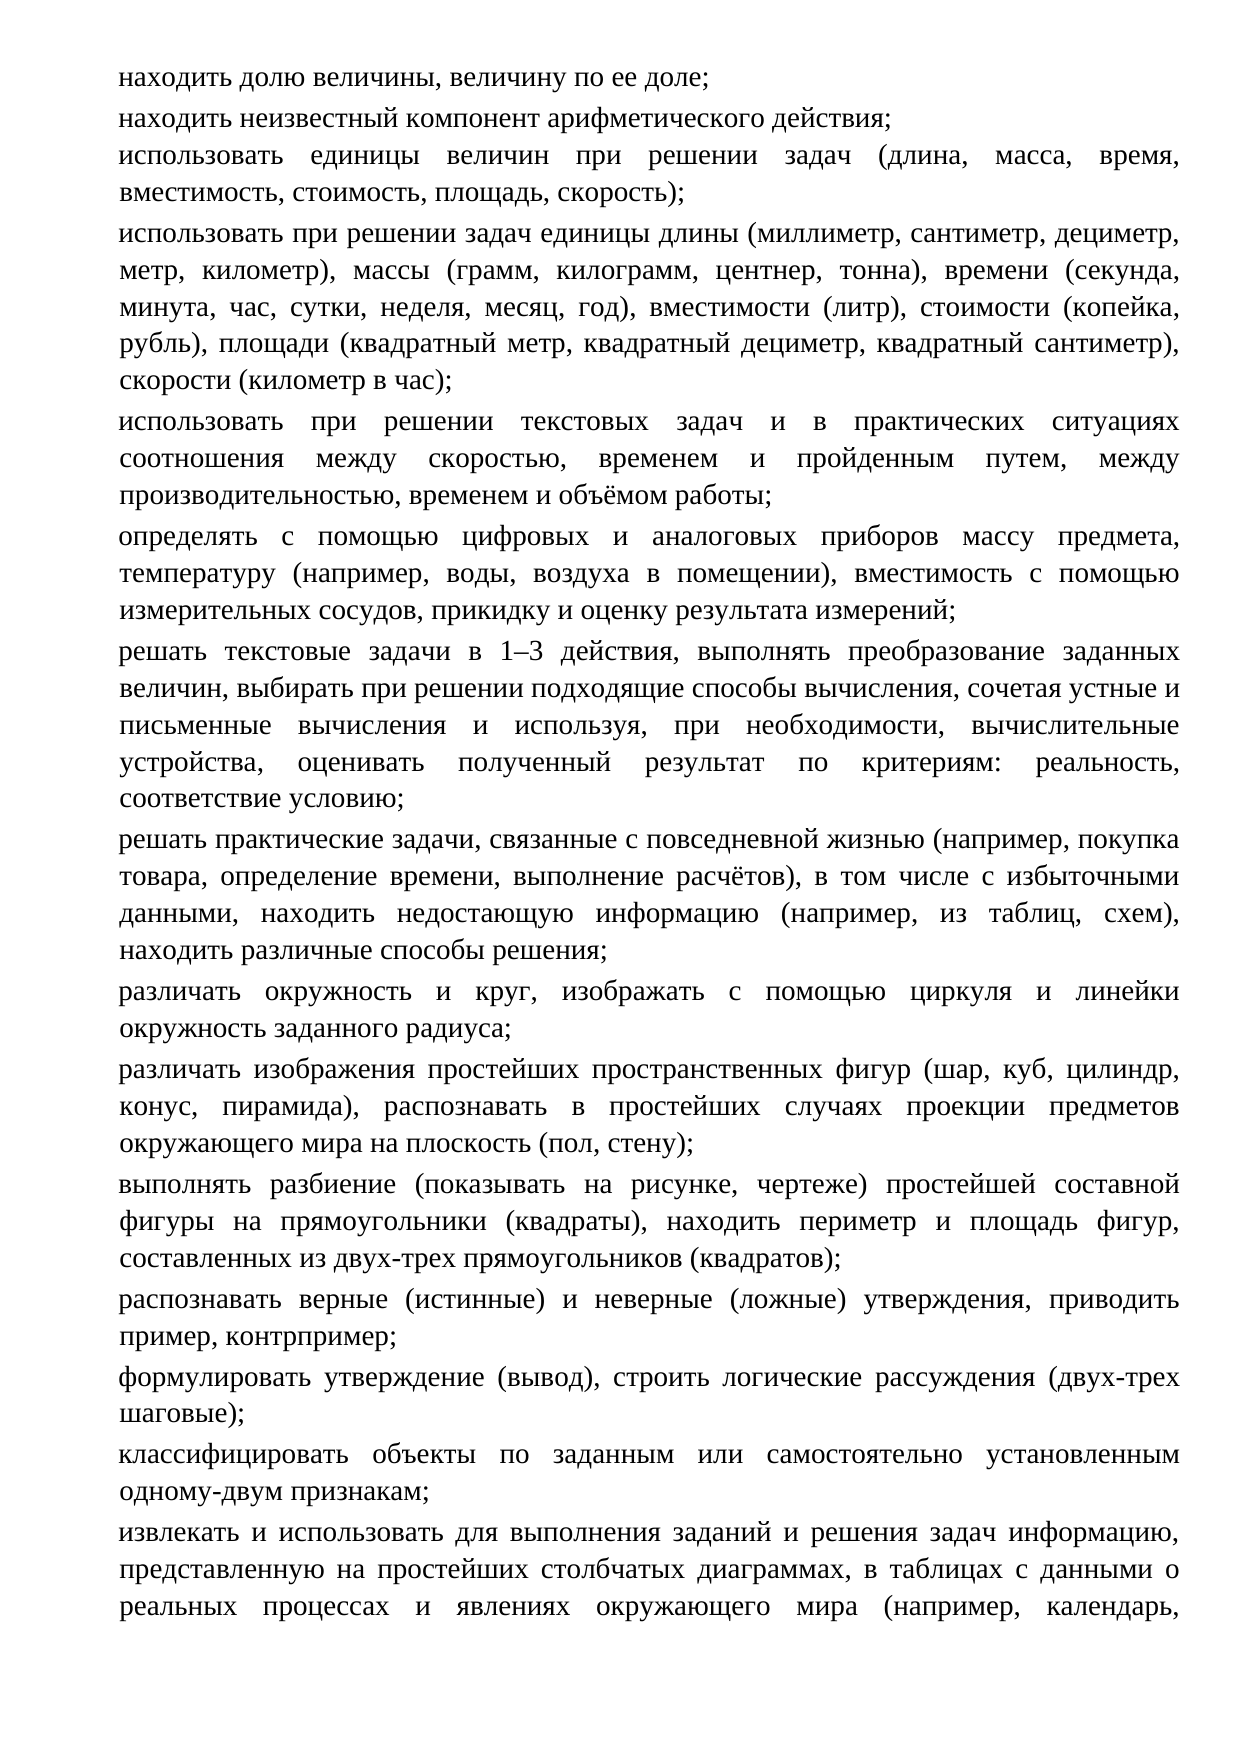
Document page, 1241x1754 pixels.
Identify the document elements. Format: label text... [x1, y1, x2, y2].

text использовать единицы величин при решении задач (длина, масса, время, вместимость, стоимость, площадь, скорость); [118, 137, 1181, 207]
text различать окружность и круг, изображать с помощью циркуля и линейки окружность заданного радиуса; [118, 973, 1181, 1044]
text определять с помощью цифровых и аналоговых приборов массу предмета, температуру (например, воды, воздуха в помещении), вместимость с помощью измерительных сосудов, прикидку и оценку результата измерений; [118, 518, 1181, 626]
text формулировать утверждение (вывод), строить логические рассуждения (двух-трех шаговые); [118, 1359, 1181, 1429]
text находить неизвестный компонент арифметического действия; [118, 100, 1181, 134]
text выполнять разбиение (показывать на рисунке, чертеже) простейшей составной фигуры на прямоугольники (квадраты), находить периметр и площадь фигур, составленных из двух-трех прямоугольников (квадратов); [118, 1166, 1181, 1273]
text распознавать верные (истинные) и неверные (ложные) утверждения, приводить пример, контрпример; [118, 1281, 1181, 1351]
text решать текстовые задачи в 1–3 действия, выполнять преобразование заданных величин, выбирать при решении подходящие способы вычисления, сочетая устные и письменные вычисления и используя, при необходимости, вычислительные устройства, оценивать полученный результат по критериям: реальность, соответствие условию; [118, 633, 1181, 814]
text решать практические задачи, связанные с повседневной жизнью (например, покупка товара, определение времени, выполнение расчётов), в том числе с избыточными данными, находить недостающую информацию (например, из таблиц, схем), находить различные способы решения; [118, 822, 1181, 966]
text использовать при решении текстовых задач и в практических ситуациях соотношения между скоростью, временем и пройденным путем, между производительностью, временем и объёмом работы; [118, 403, 1181, 511]
text различать изображения простейших пространственных фигур (шар, куб, цилиндр, конус, пирамида), распознавать в простейших случаях проекции предметов окружающего мира на плоскость (пол, стену); [118, 1051, 1181, 1158]
text использовать при решении задач единицы длины (миллиметр, сантиметр, дециметр, метр, километр), массы (грамм, килограмм, центнер, тонна), времени (секунда, минута, час, сутки, неделя, месяц, год), вместимости (литр), стоимости (копейка, рубль), площади (квадратный метр, квадратный дециметр, квадратный сантиметр), скорости (километр в час); [118, 215, 1181, 396]
text классифицировать объекты по заданным или самостоятельно установленным одному-двум признакам; [118, 1437, 1181, 1507]
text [118, 1514, 1181, 1622]
text находить долю величины, величину по ее доле; [118, 59, 1181, 93]
